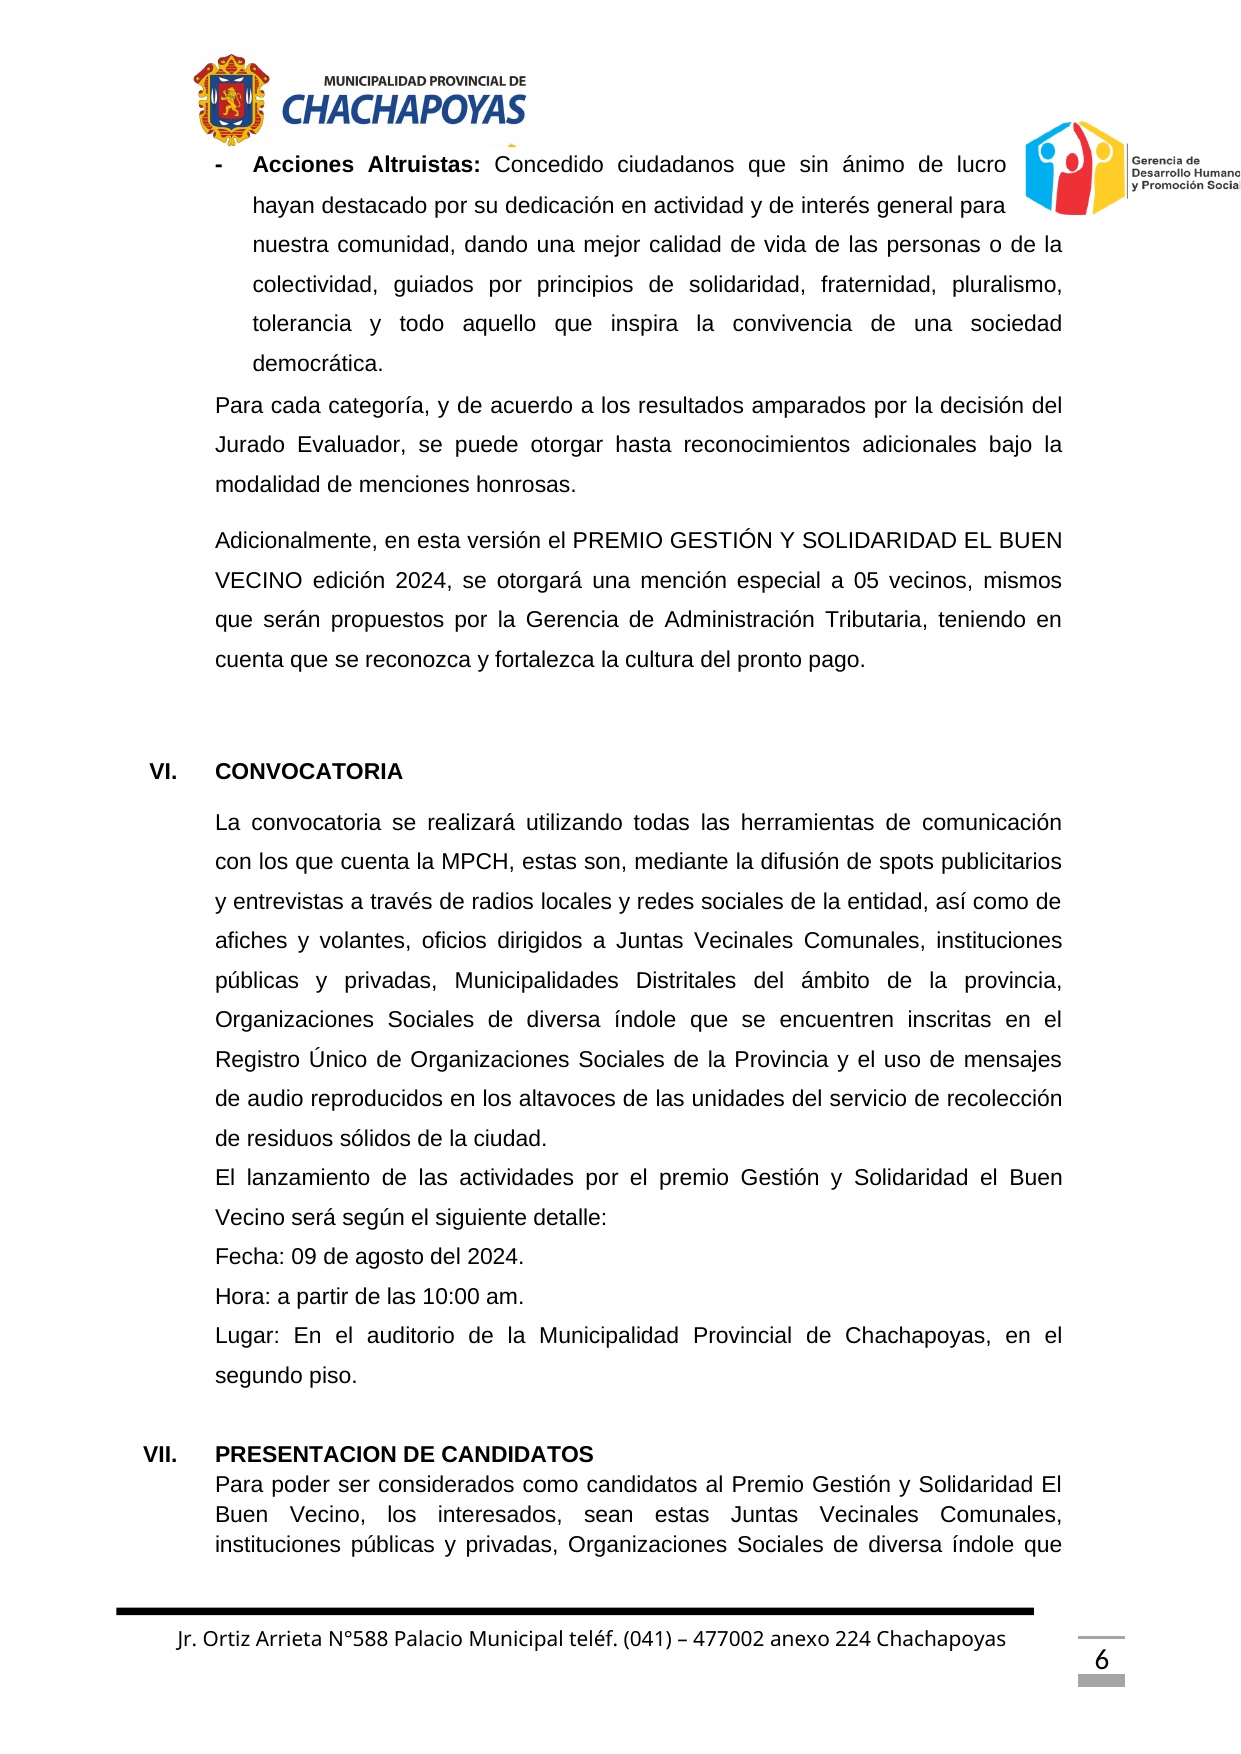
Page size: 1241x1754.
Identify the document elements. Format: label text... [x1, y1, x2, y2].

list CONVOCATORIA [177, 758, 1063, 784]
text Lugar: En el auditorio de la Municipalidad Provincial de Chachapoyas, en el segundo piso. [215, 1322, 1063, 1388]
text Para cada categoría, y de acuerdo a los resultados amparados por la decisión del Jurado Evaluador, se puede otorgar hasta reconocimientos adicionales bajo la modalidad de menciones honrosas. [215, 392, 1063, 497]
text Adicionalmente, en esta versión el PREMIO GESTIÓN Y SOLIDARIDAD EL BUEN VECINO edición 2024, se otorgará una mención especial a 05 vecinos, mismos que serán propuestos por la Gerencia de Administración Tributaria, teniendo en cuenta que se reconozca y fortalezca la cultura del pronto pago. [215, 527, 1063, 672]
text La convocatoria se realizará utilizando todas las herramientas de comunicación con los que cuenta la MPCH, estas son, mediante la difusión de spots publicitarios y entrevistas a través de radios locales y redes sociales de la entidad, así como de afiches y volantes, oficios dirigidos a Juntas Vecinales Comunales, instituciones públicas y privadas, Municipalidades Distritales del ámbito de la provincia, Organizaciones Sociales de diversa índole que se encuentren inscritas en el Registro Único de Organizaciones Sociales de la Provincia y el uso de mensajes de audio reproducidos en los altavoces de las unidades del servicio de recolección de residuos sólidos de la ciudad. [215, 809, 1063, 1151]
text El lanzamiento de las actividades por el premio Gestión y Solidaridad el Buen Vecino será según el siguiente detalle: [215, 1164, 1063, 1230]
picture [1025, 121, 1241, 215]
list PRESENTACION DE CANDIDATOS [177, 1441, 1063, 1467]
text Hora: a partir de las 10:00 am. [215, 1283, 1063, 1309]
picture [177, 31, 548, 147]
list Acciones Altruistas: Concedido ciudadanos que sin ánimo de lucro hayan destacado por su dedicación en actividad y de interés general para nuestra comunidad, dando una mejor calidad de vida de las personas o de la colectividad, guiados por principios de solidaridad, fraternidad, pluralismo, tolerancia y todo aquello que inspira la convivencia de una sociedad democrática. [215, 148, 1063, 376]
text Fecha: 09 de agosto del 2024. [215, 1243, 1063, 1269]
